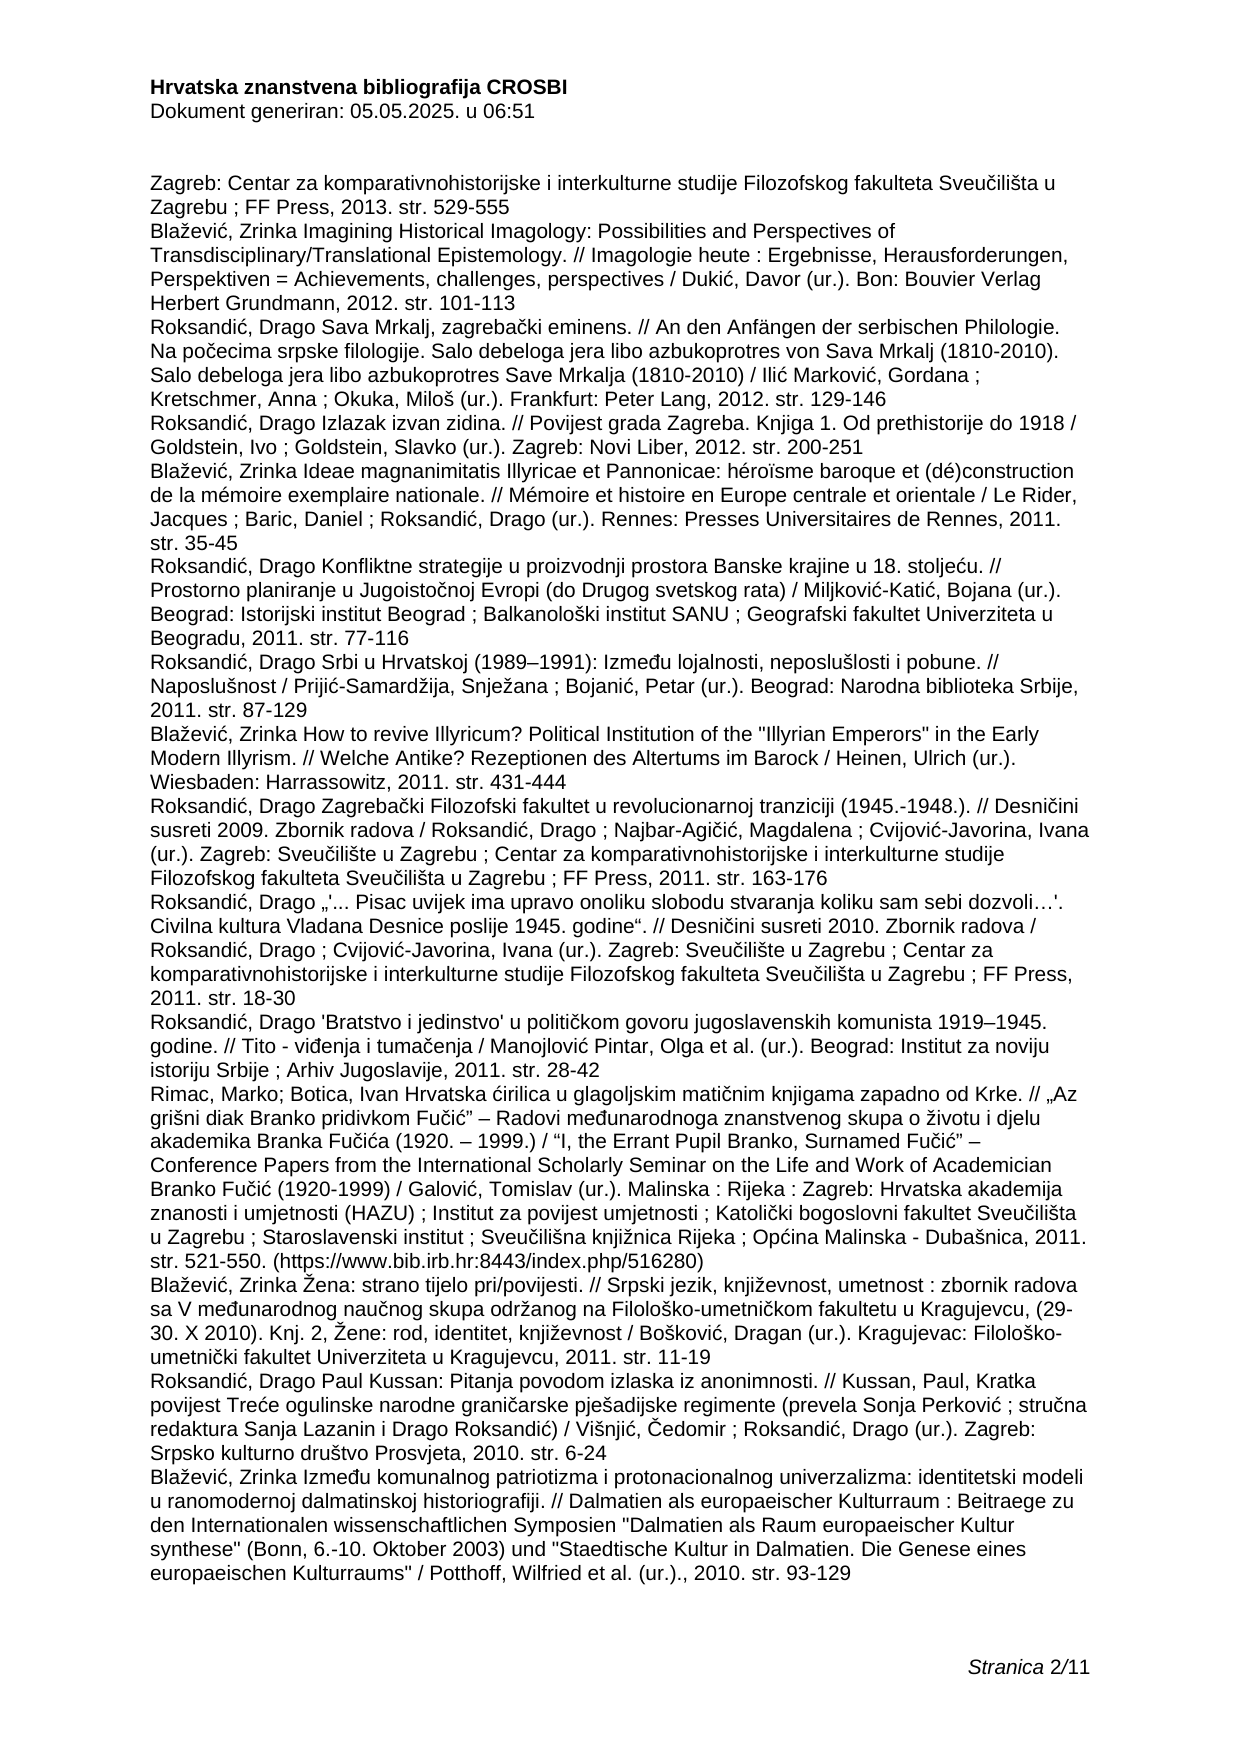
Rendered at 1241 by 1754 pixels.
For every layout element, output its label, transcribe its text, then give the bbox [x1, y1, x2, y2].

text Roksandić, Drago [150, 554, 1090, 650]
text Blažević, Zrinka [150, 722, 1090, 794]
text Roksandić, Drago [150, 171, 1090, 219]
text Roksandić, Drago [150, 1369, 1090, 1465]
text Roksandić, Drago [150, 1009, 1090, 1081]
text Roksandić, Drago [150, 411, 1090, 458]
text Blažević, Zrinka [150, 1273, 1090, 1369]
text Roksandić, Drago [150, 315, 1090, 411]
text Blažević, Zrinka [150, 458, 1090, 554]
text Blažević, Zrinka [150, 1465, 1090, 1584]
text Roksandić, Drago [150, 794, 1090, 890]
text Blažević, Zrinka [150, 219, 1090, 315]
text Roksandić, Drago [150, 650, 1090, 722]
text Rimac, Marko; Botica, Ivan [150, 1081, 1090, 1273]
text Roksandić, Drago [150, 890, 1090, 1009]
